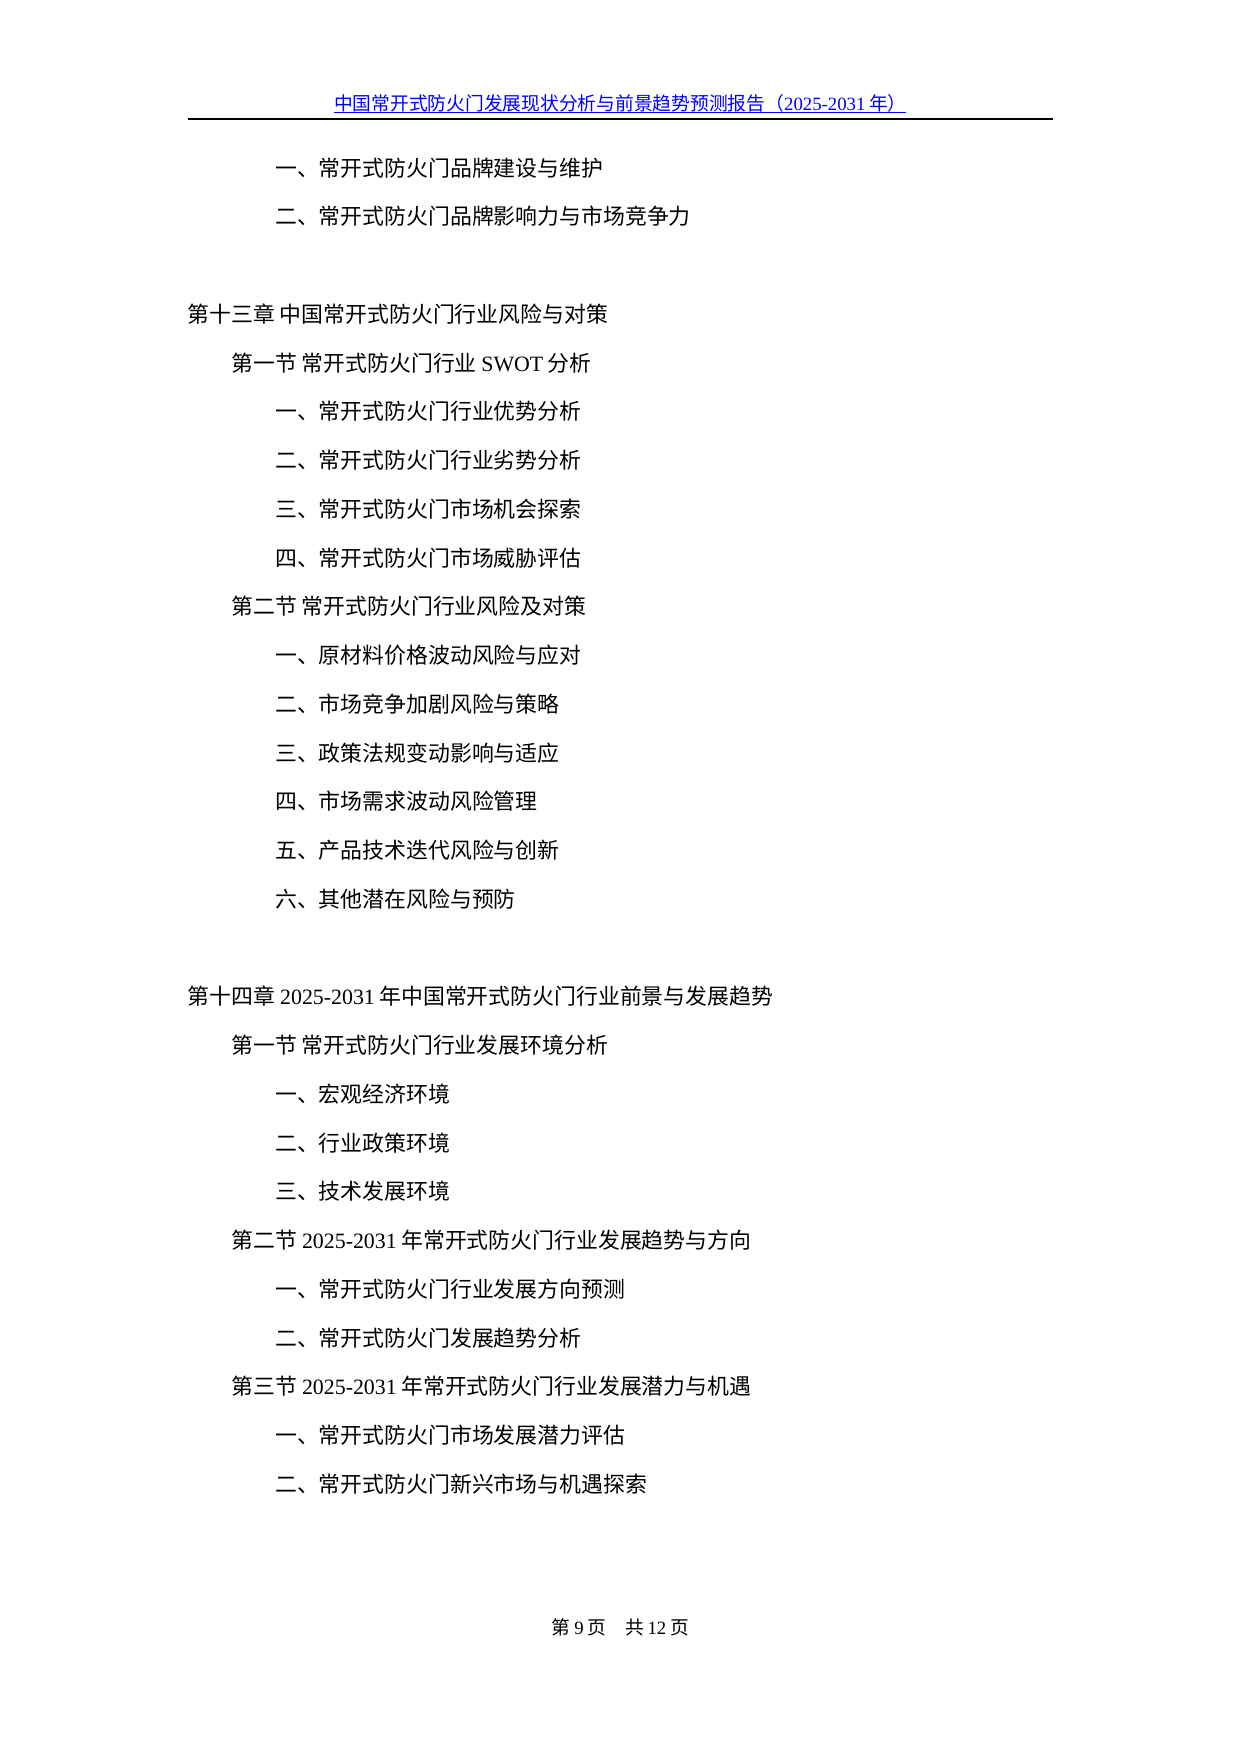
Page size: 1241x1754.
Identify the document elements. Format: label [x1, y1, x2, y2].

text [187, 150, 1053, 1499]
